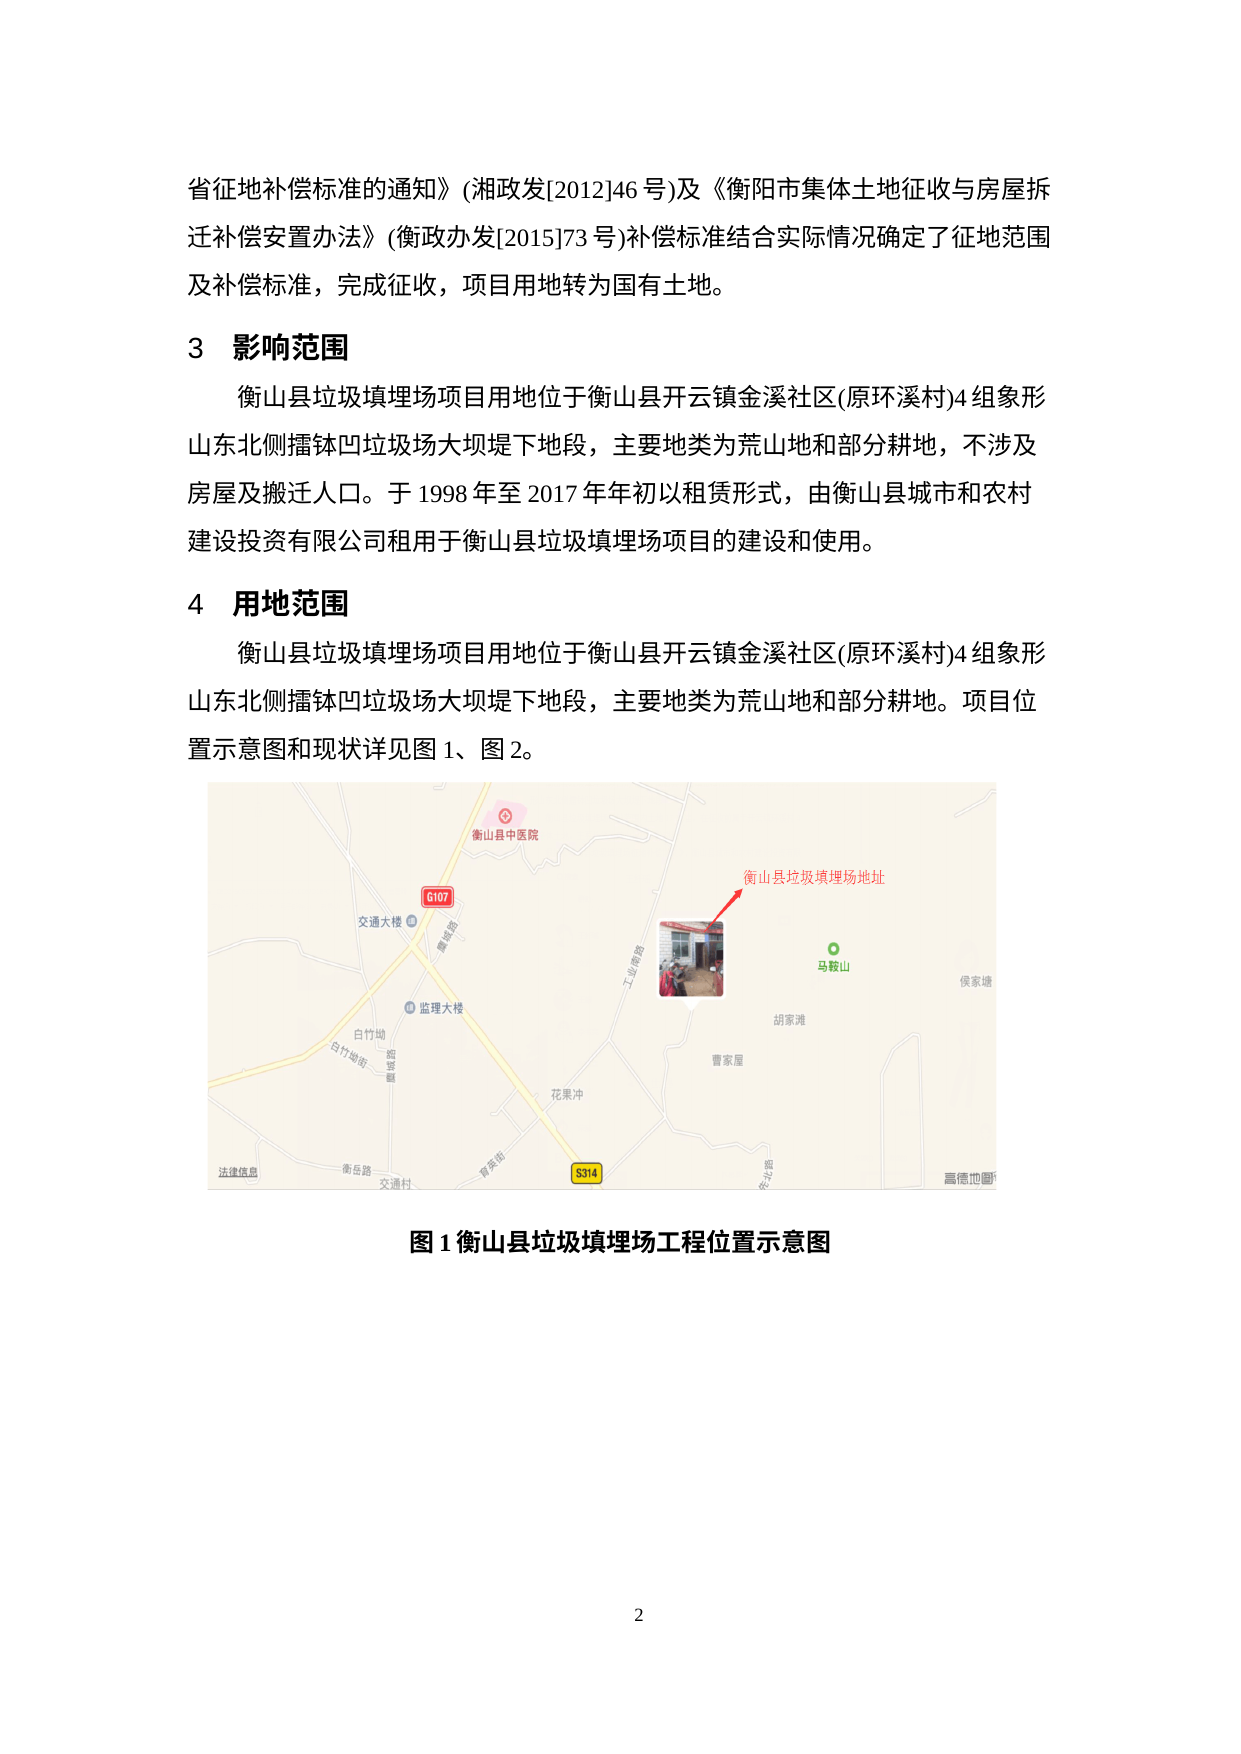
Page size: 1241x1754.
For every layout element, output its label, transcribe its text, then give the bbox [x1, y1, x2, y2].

text 衡山县垃圾填埋场项目用地位于衡山县开云镇金溪社区(原环溪村)4组象形山东北侧擂钵凹垃圾场大坝堤下地段，主要地类为荒山地和部分耕地。项目位置示意图和现状详见图1、图2。 [187, 624, 1053, 768]
picture [207, 782, 997, 1190]
list 影响范围 [187, 320, 1053, 368]
text 衡山县垃圾填埋场项目用地位于衡山县开云镇金溪社区(原环溪村)4组象形山东北侧擂钵凹垃圾场大坝堤下地段，主要地类为荒山地和部分耕地，不涉及房屋及搬迁人口。于1998年至2017年年初以租赁形式，由衡山县城市和农村建设投资有限公司租用于衡山县垃圾填埋场项目的建设和使用。 [187, 368, 1053, 560]
text 图1衡山县垃圾填埋场工程位置示意图 [187, 1223, 1053, 1259]
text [187, 160, 1053, 304]
list 用地范围 [187, 576, 1053, 624]
